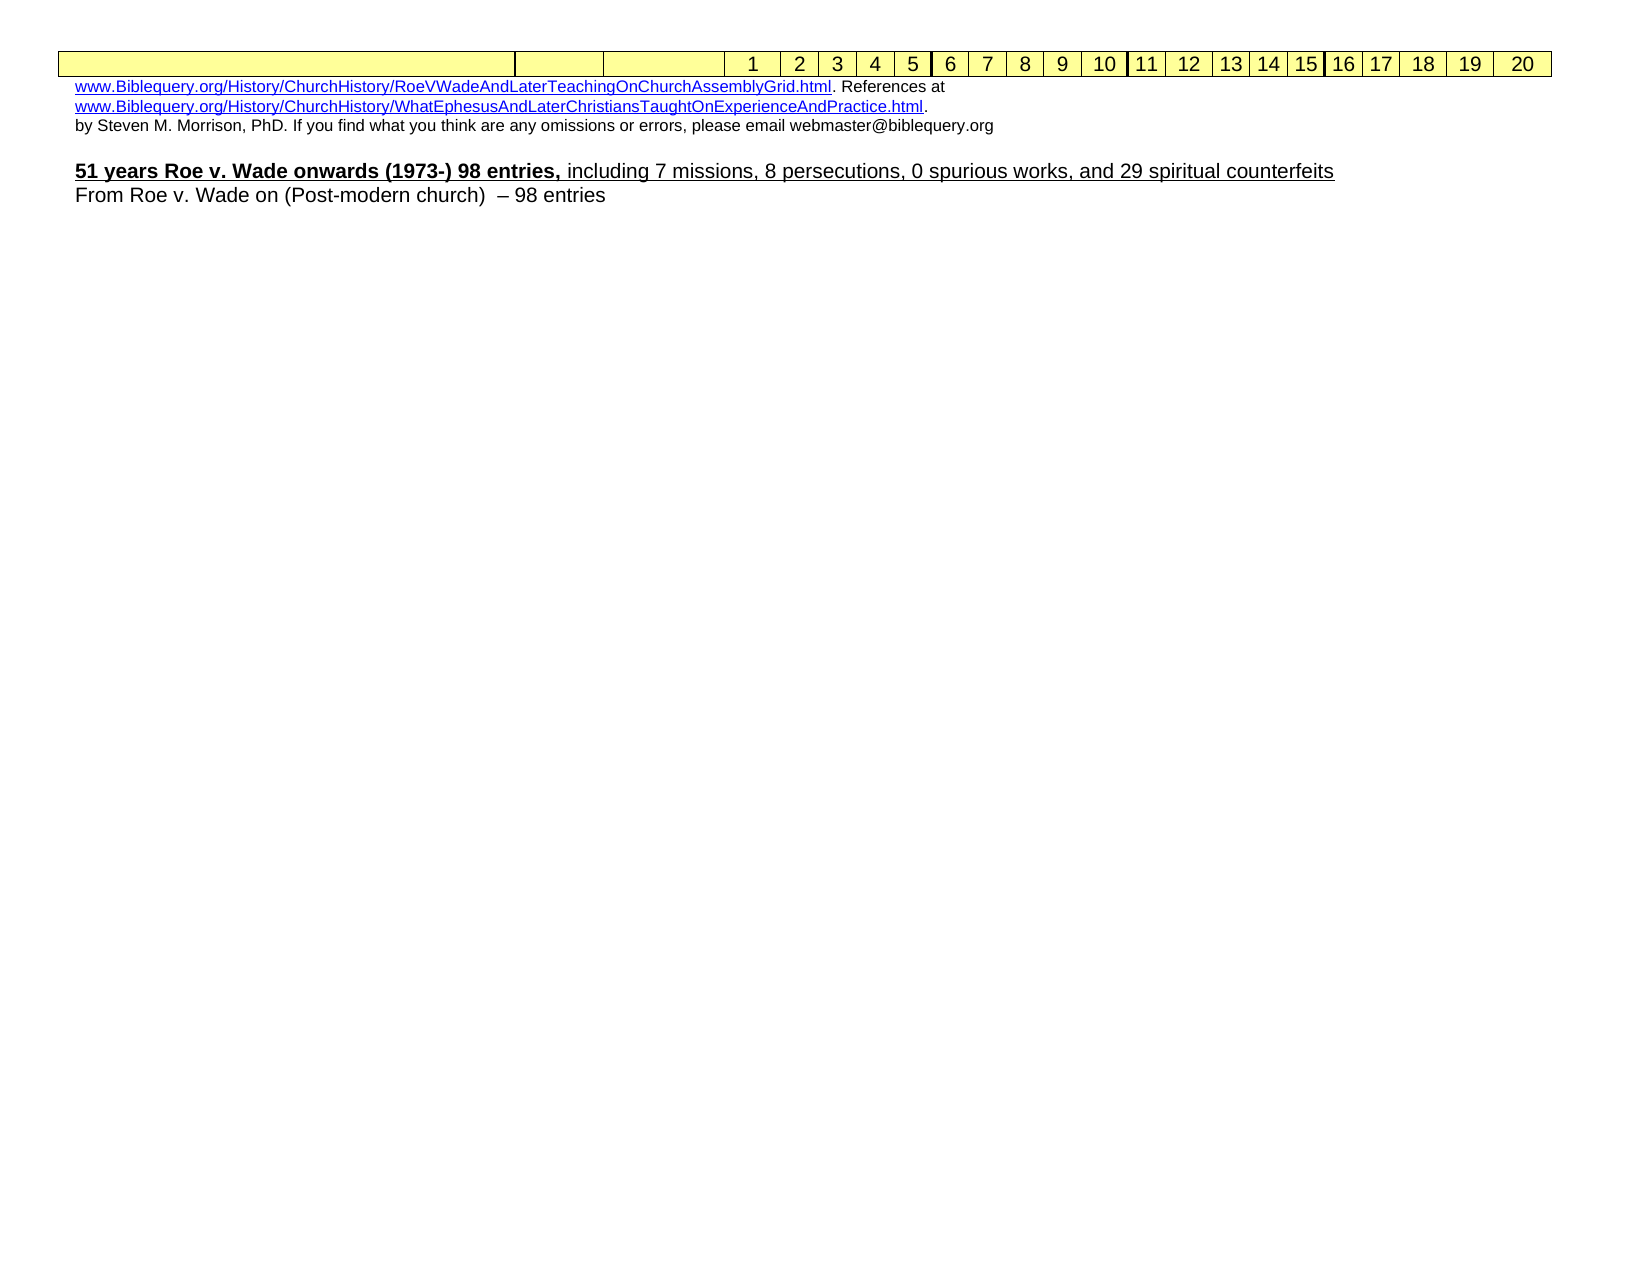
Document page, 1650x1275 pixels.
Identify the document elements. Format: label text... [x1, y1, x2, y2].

table_cell 3 [819, 52, 856, 76]
table_cell 9 [1044, 52, 1081, 76]
table_cell 13 [1213, 52, 1249, 76]
table_cell Date A.D. [604, 52, 724, 76]
text by Steven M. Morrison, PhD. If you find what you think are any omissions or errors, please email webmaster@biblequery.org [75, 116, 1573, 135]
table_cell 12 [1166, 52, 1212, 76]
table_cell 20 [1494, 52, 1551, 76]
text 51 years Roe v. Wade onwards (1973-) 98 entries, including 7 missions, 8 persecutions, 0 spurious works, and 29 spiritual counterfeits [75, 159, 1573, 183]
table_cell 15 [1288, 52, 1323, 76]
table_cell 14 [1250, 52, 1287, 76]
table_cell 2 [781, 52, 818, 76]
table_cell 10 [1082, 52, 1126, 76]
table_cell 1 [725, 52, 780, 76]
table_cell 18 [1400, 52, 1446, 76]
table_cell 16 [1326, 52, 1362, 76]
table_cell 19 [1447, 52, 1493, 76]
text www.Biblequery.org/History/ChurchHistory/RoeVWadeAndLaterTeachingOnChurchAssemblyGrid.html. References at www.Biblequery.org/History/ChurchHistory/WhatEphesusAndLaterChristiansTaughtOnExperienceAndPractice.html. [75, 77, 1573, 116]
table_cell Pages [516, 52, 603, 76]
table_cell 7 [969, 52, 1006, 76]
table_cell 17 [1363, 52, 1399, 76]
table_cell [59, 52, 514, 76]
table_cell 8 [1007, 52, 1043, 76]
table_cell 6 [933, 52, 968, 76]
text From Roe v. Wade on (Post-modern church) – 98 entries [75, 183, 1573, 207]
table_cell 4 [857, 52, 894, 76]
table_cell 5 [895, 52, 930, 76]
table_cell 11 [1129, 52, 1165, 76]
